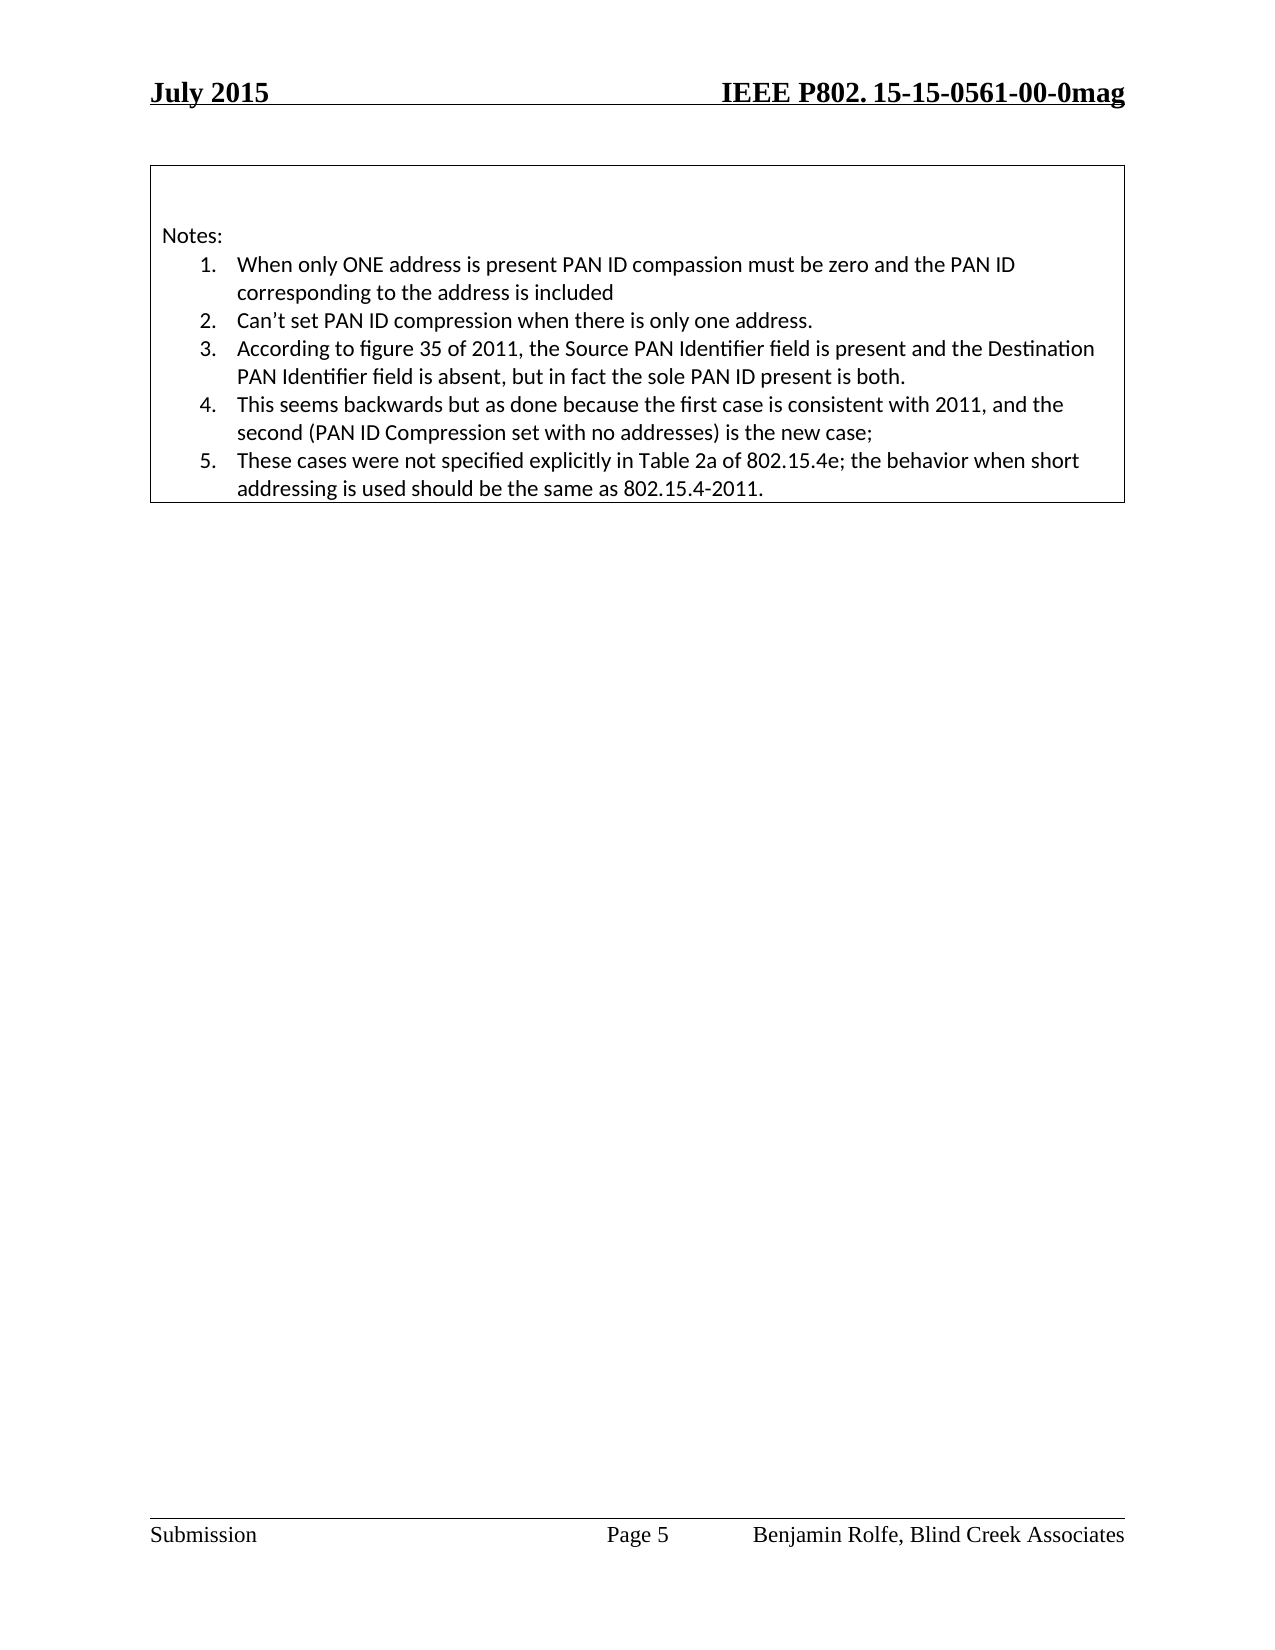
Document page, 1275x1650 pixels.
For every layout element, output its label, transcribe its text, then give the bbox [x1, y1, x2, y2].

table_cell Notes: When only ONE address is present PAN ID compassion must be zero and the PAN ID corresponding to the address is included Can’t set PAN ID compression when there is only one address. According to figure 35 of 2011, the Source PAN Identifier field is present and the Destination PAN Identifier field is absent, but in fact the sole PAN ID present is both. This seems backwards but as done because the first case is consistent with 2011, and the second (PAN ID Compression set with no addresses) is the new case; These cases were not specified explicitly in Table 2a of 802.15.4e; the behavior when short addressing is used should be the same as 802.15.4-2011. [151, 166, 1124, 502]
